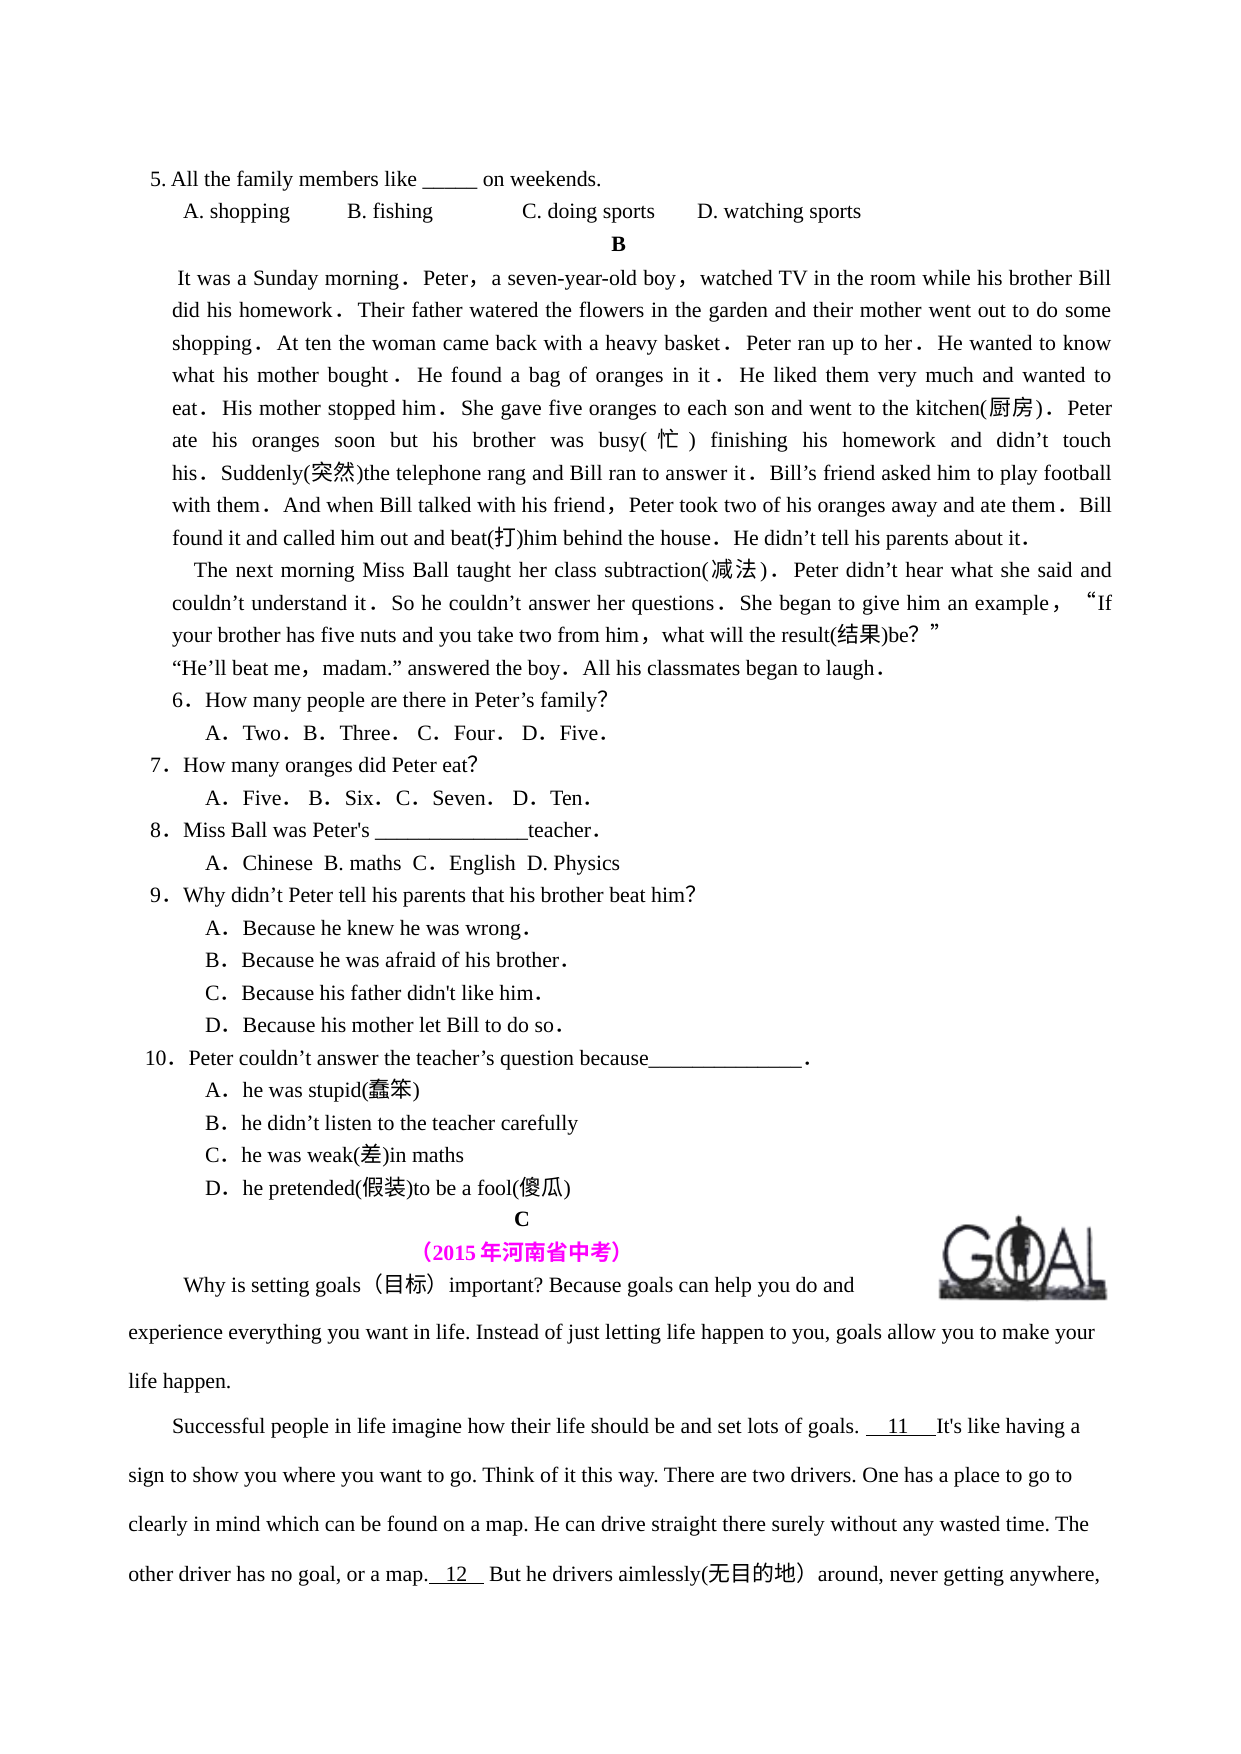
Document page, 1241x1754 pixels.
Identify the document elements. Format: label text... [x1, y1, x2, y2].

text A．Two．B．Three． C．Four． D．Five． [128, 714, 1112, 747]
text A. shopping B. fishing C. doing sports D. watching sports [128, 194, 1112, 227]
text 5. All the family members like _____ on weekends. [128, 162, 1112, 194]
text A．Five． B．Six．C．Seven． D．Ten． [128, 779, 1112, 812]
text A．he was stupid(蠢笨) [128, 1072, 1112, 1104]
text D．Because his mother let Bill to do so． [128, 1007, 1112, 1039]
text A．Chinese B. maths C．English D. Physics [128, 844, 1112, 877]
text C [128, 1202, 934, 1234]
text 8．Miss Ball was Peter's ______________teacher． [128, 812, 1112, 844]
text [128, 1409, 1112, 1588]
text C．Because his father didn't like him． [128, 974, 1112, 1007]
text （2015年河南省中考） [128, 1234, 934, 1267]
text 7．How many oranges did Peter eat？ [128, 747, 1112, 779]
text 6．How many people are there in Peter’s family？ [128, 682, 1112, 714]
text 10．Peter couldn’t answer the teacher’s question because______________． [128, 1039, 1112, 1072]
text 9．Why didn’t Peter tell his parents that his brother beat him？ [128, 877, 1112, 909]
text The next morning Miss Ball taught her class subtraction(减法)．Peter didn’t hear what she said and couldn’t understand it．So he couldn’t answer her questions．She began to give him an example，“If your brother has five nuts and you take two from him，what will the result(结果)be？” [172, 552, 1112, 649]
text B．Because he was afraid of his brother． [128, 942, 1112, 974]
text A．Because he knew he was wrong． [128, 909, 1112, 942]
text “He’ll beat me，madam.” answered the boy．All his classmates began to laugh． [128, 649, 1112, 682]
text C．he was weak(差)in maths [128, 1137, 1112, 1169]
text B [128, 227, 1112, 259]
text It was a Sunday morning．Peter，a seven-year-old boy，watched TV in the room while his brother Bill did his homework．Their father watered the flowers in the garden and their mother went out to do some shopping．At ten the woman came back with a heavy basket．Peter ran up to her．He wanted to know what his mother bought．He found a bag of oranges in it．He liked them very much and wanted to eat．His mother stopped him．She gave five oranges to each son and went to the kitchen(厨房)．Peter ate his oranges soon but his brother was busy(忙) finishing his homework and didn’t touch his．Suddenly(突然)the telephone rang and Bill ran to answer it．Bill’s friend asked him to play football with them．And when Bill talked with his friend，Peter took two of his oranges away and ate them．Bill found it and called him out and beat(打)him behind the house．He didn’t tell his parents about it． [139, 259, 1112, 552]
text B．he didn’t listen to the teacher carefully [128, 1104, 1112, 1137]
text Why is setting goals（目标）important? Because goals can help you do and experience everything you want in life. Instead of just letting life happen to you, goals allow you to make your life happen. [128, 1267, 1112, 1397]
text D．he pretended(假装)to be a fool(傻瓜) [139, 1169, 1112, 1202]
